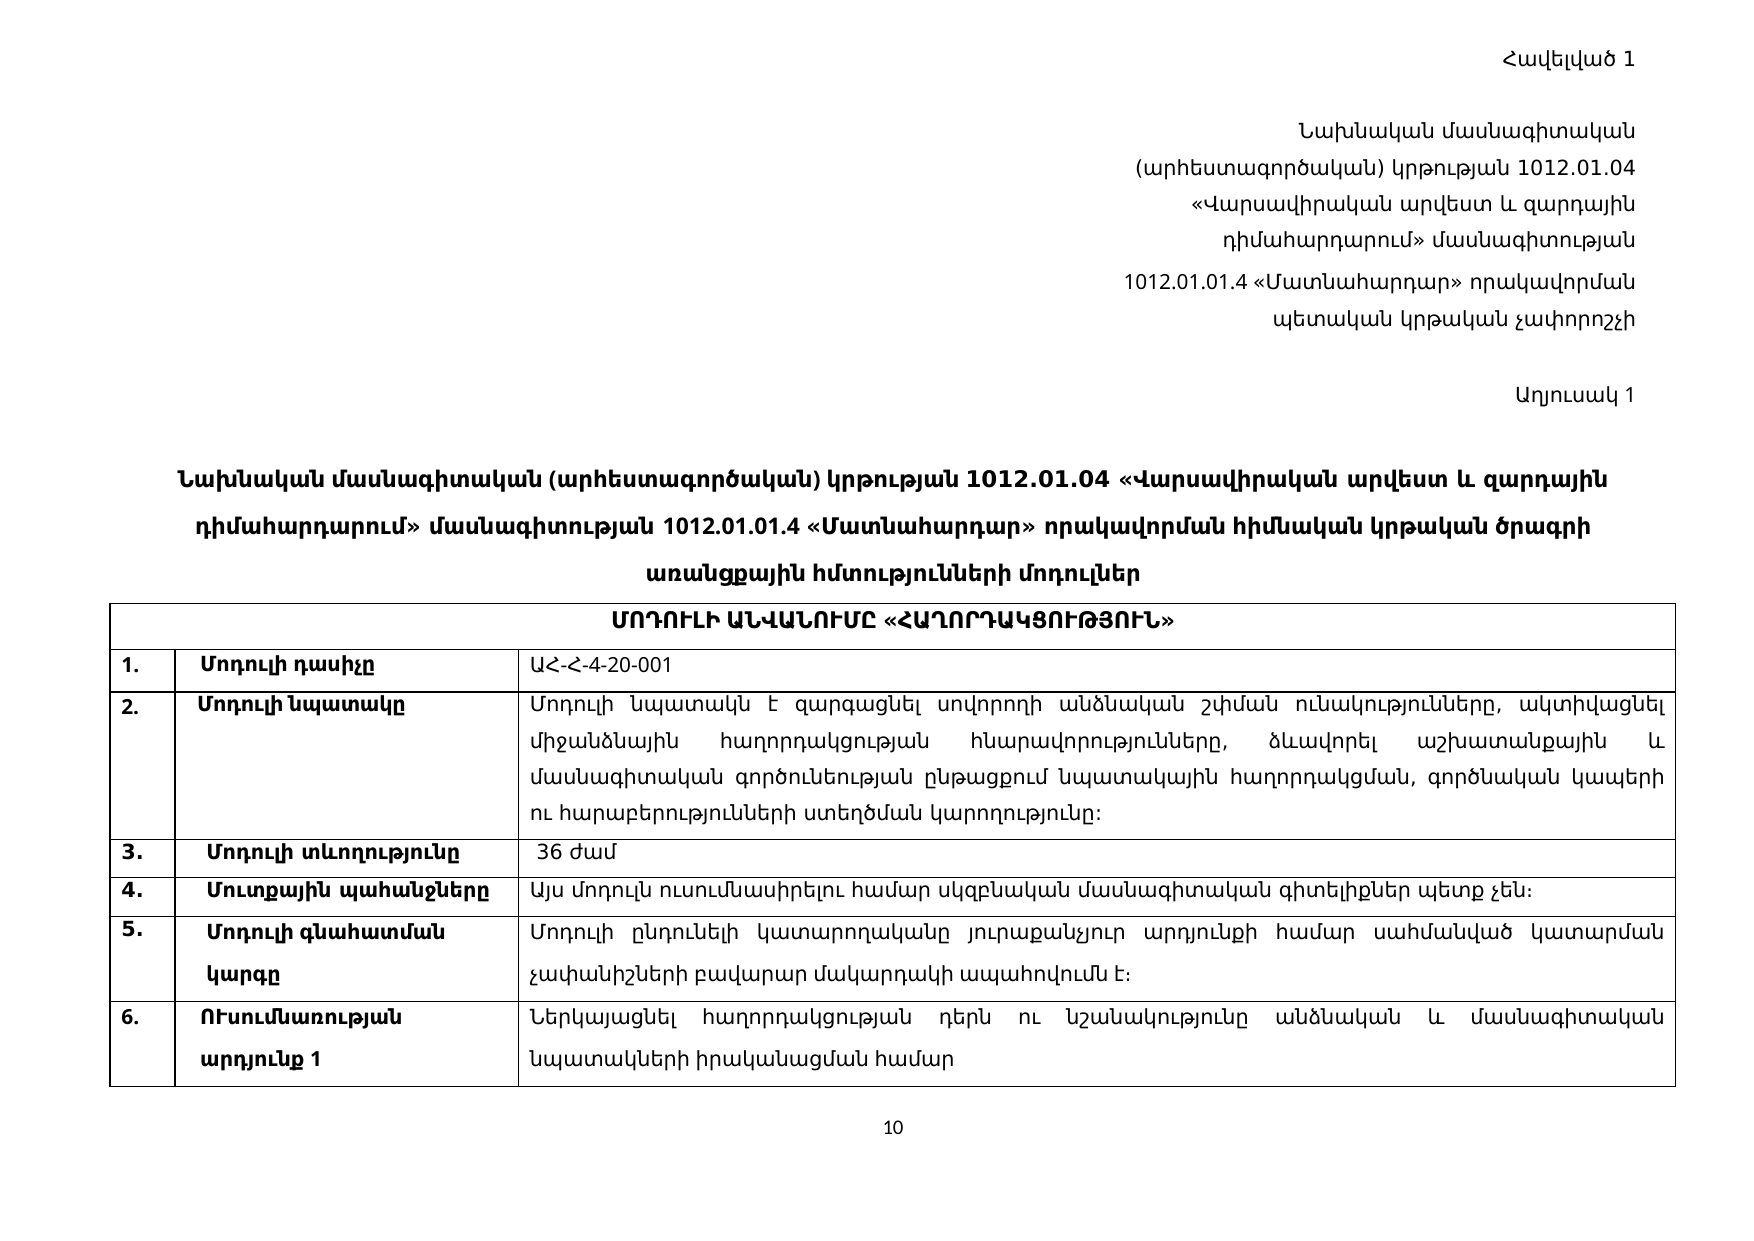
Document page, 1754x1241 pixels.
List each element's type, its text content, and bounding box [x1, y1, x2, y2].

text Նախնական մասնագիտական (արհեստագործական) կրթության 1012.01.04 «Վարսավիրական արվեստ և զարդային դիմահարդարում» մասնագիտության 1012.01.01.4 «Մատնահարդար» որակավորման պետական կրթական չափորոշչի [1109, 119, 1636, 332]
table_header ՄՈԴՈՒԼԻ ԱՆՎԱՆՈՒՄԸ «ՀԱՂՈՐԴԱԿՑՈՒԹՅՈՒՆ» [111, 604, 1675, 649]
table_cell ՈՒսումնառության արդյունք 1 [176, 1002, 518, 1086]
table_cell Մուտքային պահանջները [176, 878, 518, 916]
table_cell Մոդուլի նպատակն է զարգացնել սովորողի անձնական շփման ունակությունները, ակտիվացնել միջանձնային հաղորդակցության հնարավորությունները, ձևավորել աշխատանքային և մասնագիտական գործունեության ընթացքում նպատակային հաղորդակցման, գործնական կապերի ու հարաբերությունների ստեղծման կարողությունը: [519, 693, 1675, 839]
text Նախնական մասնագիտական (արհեստագործական) կրթության 1012.01.04 «Վարսավիրական արվեստ և զարդային դիմահարդարում» մասնագիտության 1012.01.01.4 «Մատնահարդար» որակավորման հիմնական կրթական ծրագրի առանցքային հմտությունների մոդուլներ [150, 463, 1636, 588]
table_cell [111, 1002, 174, 1086]
table_cell Ներկայացնել հաղորդակցության դերն ու նշանակությունը անձնական և մասնագիտական նպատակների իրականացման համար [519, 1002, 1675, 1086]
table_cell Այս մոդուլն ուսումնասիրելու համար սկզբնական մասնագիտական գիտելիքներ պետք չեն։ [519, 878, 1675, 916]
table_cell [111, 917, 174, 1001]
table_cell Մոդուլի գնահատման կարգը [176, 917, 518, 1001]
table_cell Մոդուլի դասիչը [176, 650, 518, 691]
table_cell Մոդուլի ընդունելի կատարողականը յուրաքանչյուր արդյունքի համար սահմանված կատարման չափանիշների բավարար մակարդակի ապահովումն է։ [519, 917, 1675, 1001]
text Հավելված 1 [150, 47, 1636, 71]
table_cell [111, 650, 174, 691]
table_cell 36 ժամ [519, 840, 1675, 877]
table_cell ԱՀ-Հ-4-20-001 [519, 650, 1675, 691]
text Աղյուսակ 1 [1477, 380, 1636, 408]
table_cell Մոդուլի տևողությունը [176, 840, 518, 877]
table_cell [111, 878, 174, 916]
table_cell [111, 693, 174, 839]
table_cell [111, 840, 174, 877]
table_cell Մոդուլի նպատակը [176, 693, 518, 839]
